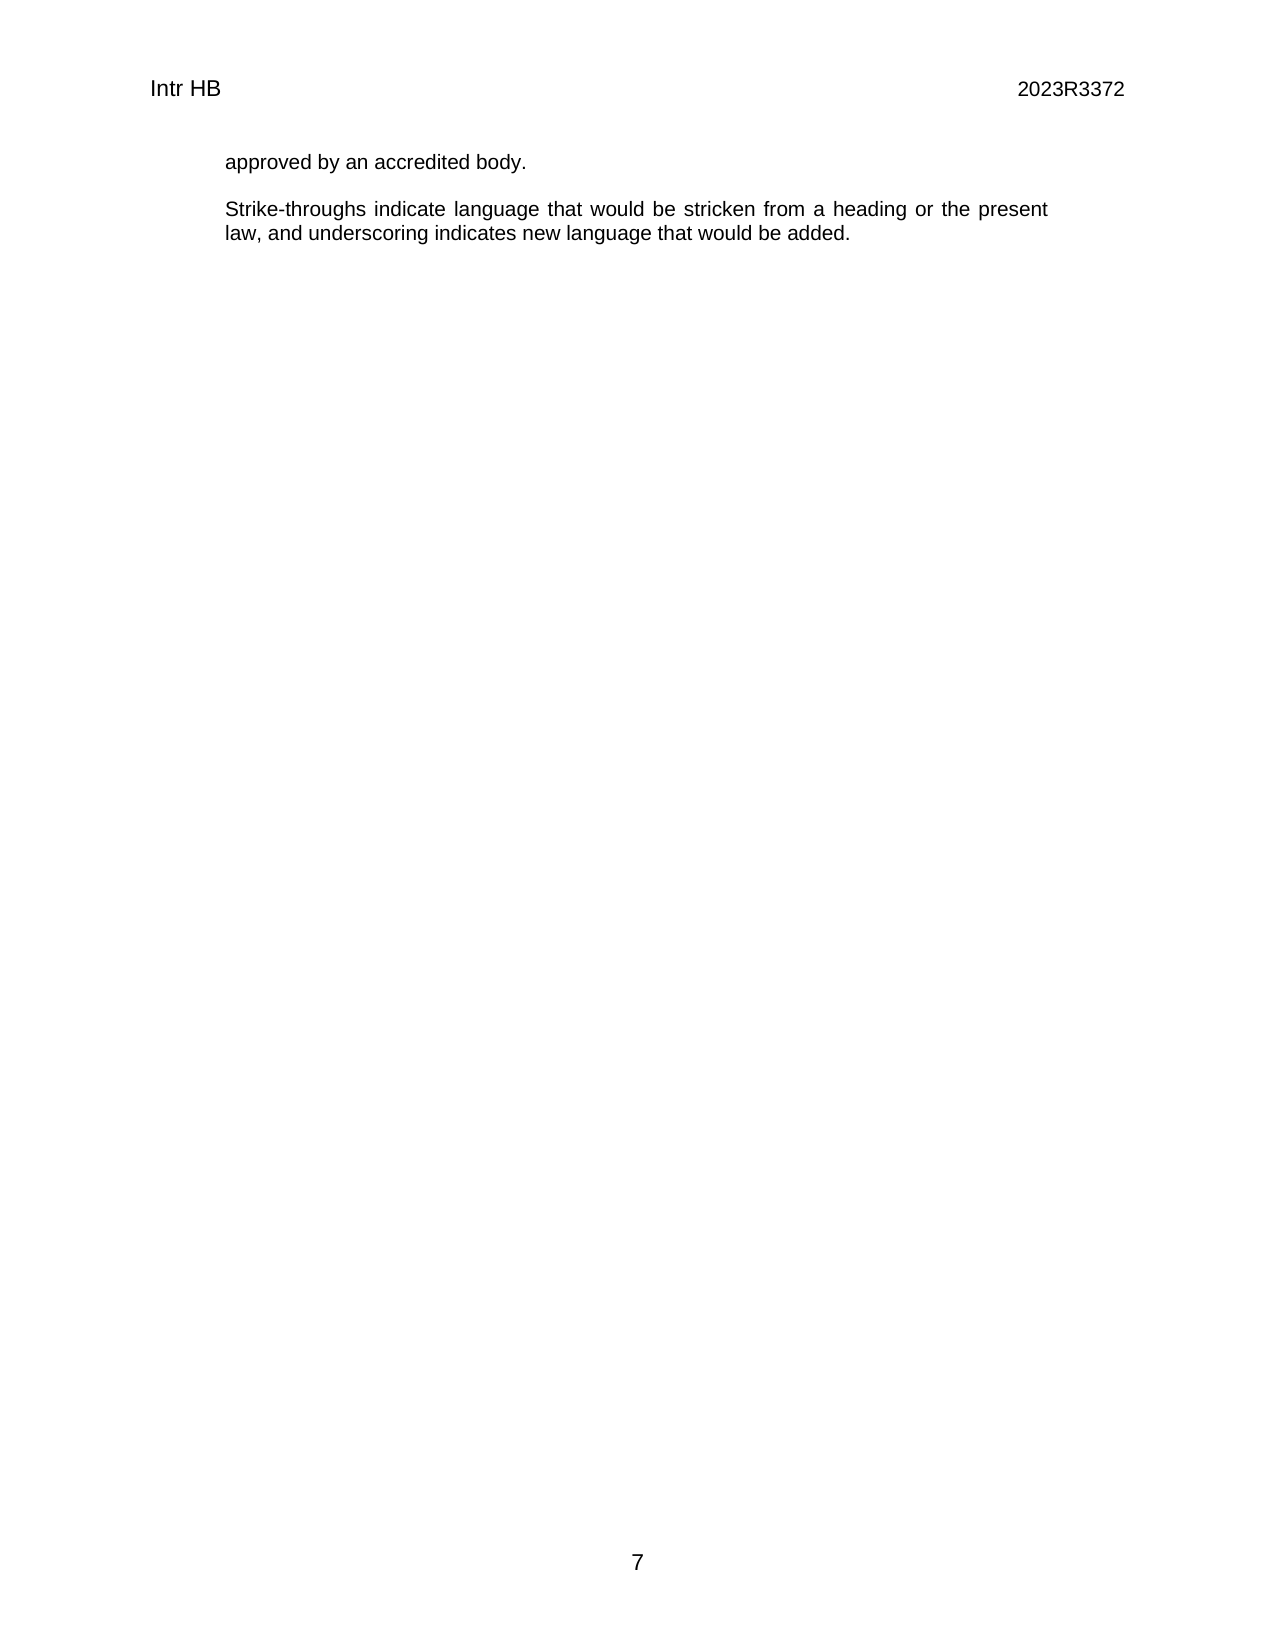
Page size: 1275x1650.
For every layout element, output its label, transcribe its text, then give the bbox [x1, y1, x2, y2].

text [225, 150, 1050, 174]
text Strike-throughs indicate language that would be stricken from a heading or the present law, and underscoring indicates new language that would be added. [225, 197, 1050, 245]
